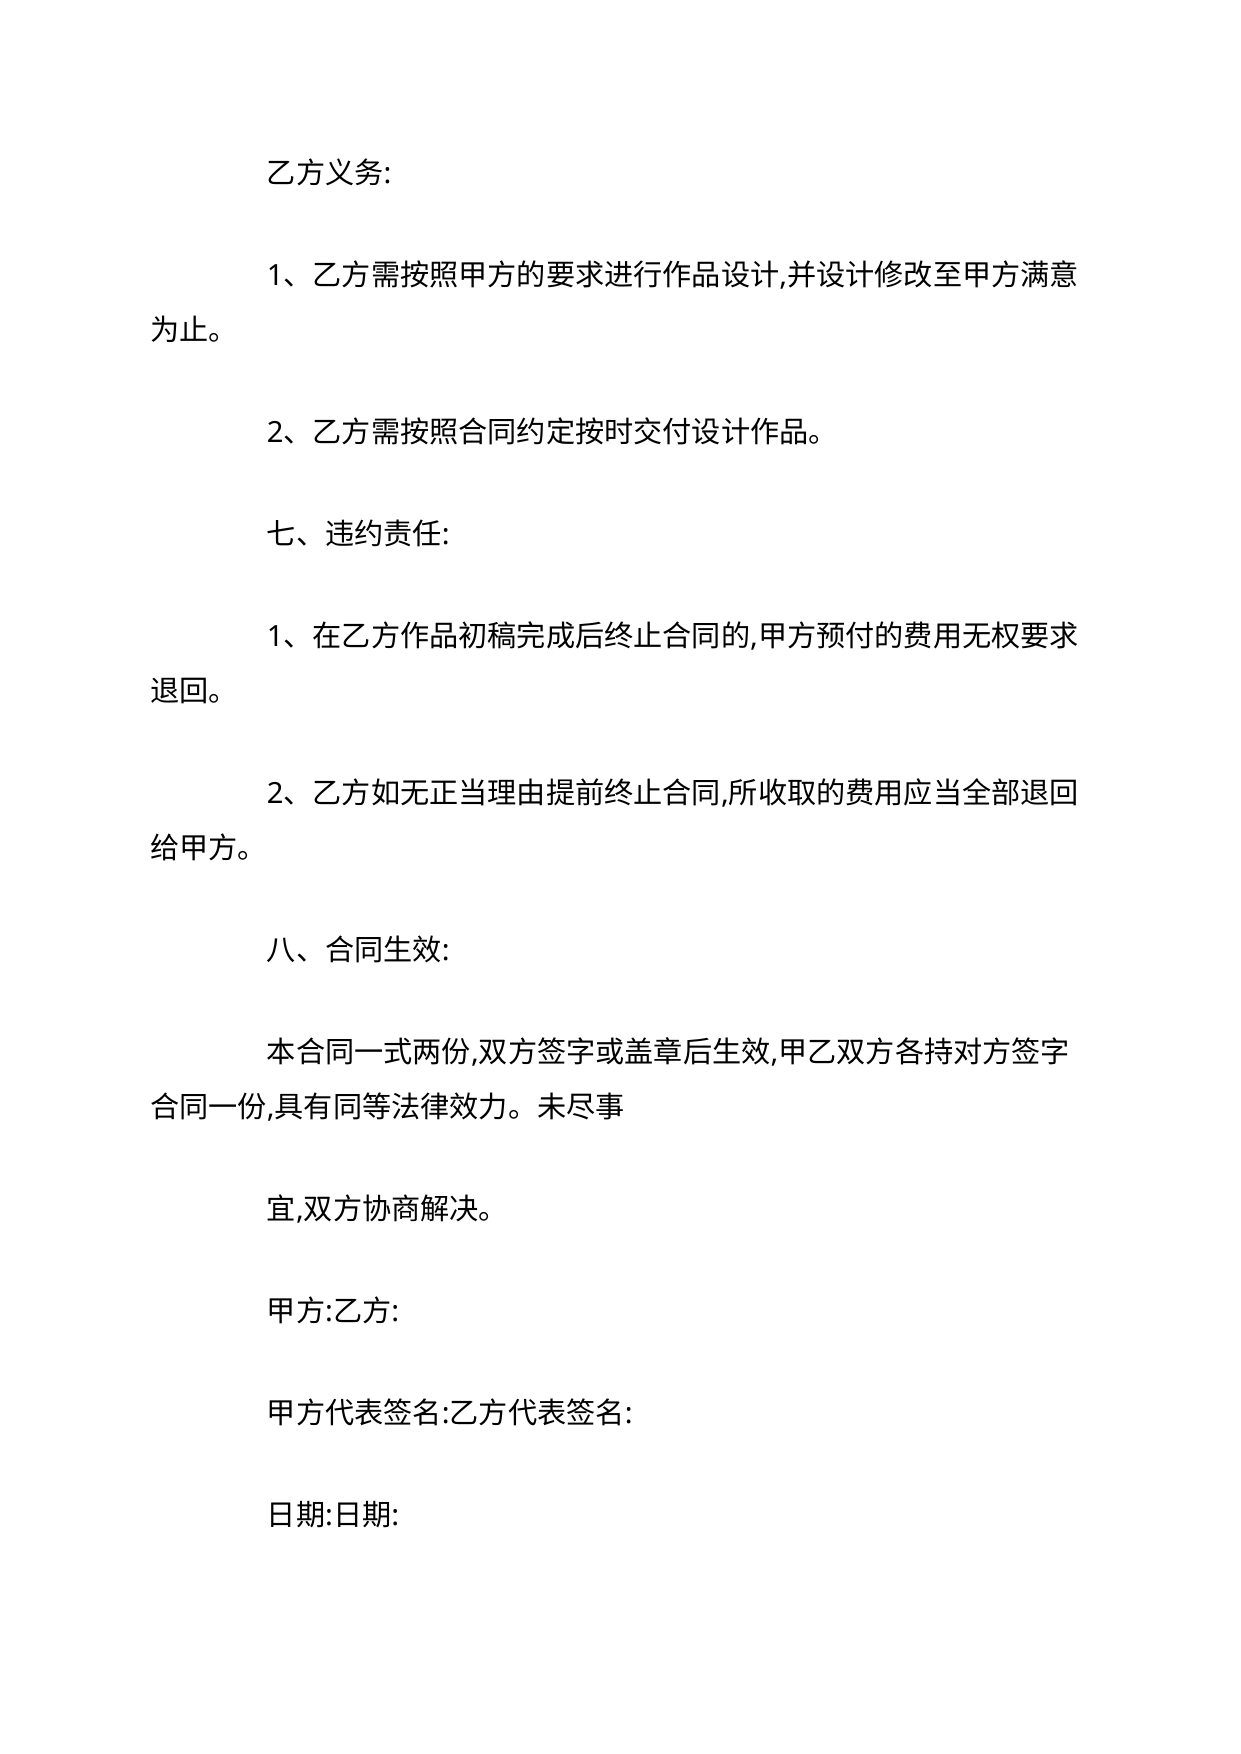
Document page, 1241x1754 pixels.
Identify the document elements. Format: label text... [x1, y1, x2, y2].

text 乙方义务: [150, 150, 1090, 192]
text 甲方代表签名:乙方代表签名: [150, 1389, 1090, 1432]
text 2、乙方需按照合同约定按时交付设计作品。 [150, 409, 1090, 451]
text 1、乙方需按照甲方的要求进行作品设计,并设计修改至甲方满意为止。 [150, 252, 1090, 349]
text 1、在乙方作品初稿完成后终止合同的,甲方预付的费用无权要求退回。 [150, 613, 1090, 710]
text 七、违约责任: [150, 511, 1090, 553]
text 八、合同生效: [150, 926, 1090, 969]
text 日期:日期: [150, 1491, 1090, 1533]
text 本合同一式两份,双方签字或盖章后生效,甲乙双方各持对方签字合同一份,具有同等法律效力。未尽事 [150, 1028, 1090, 1126]
text 宜,双方协商解决。 [150, 1185, 1090, 1228]
text 2、乙方如无正当理由提前终止合同,所收取的费用应当全部退回给甲方。 [150, 769, 1090, 867]
text 甲方:乙方: [150, 1287, 1090, 1329]
